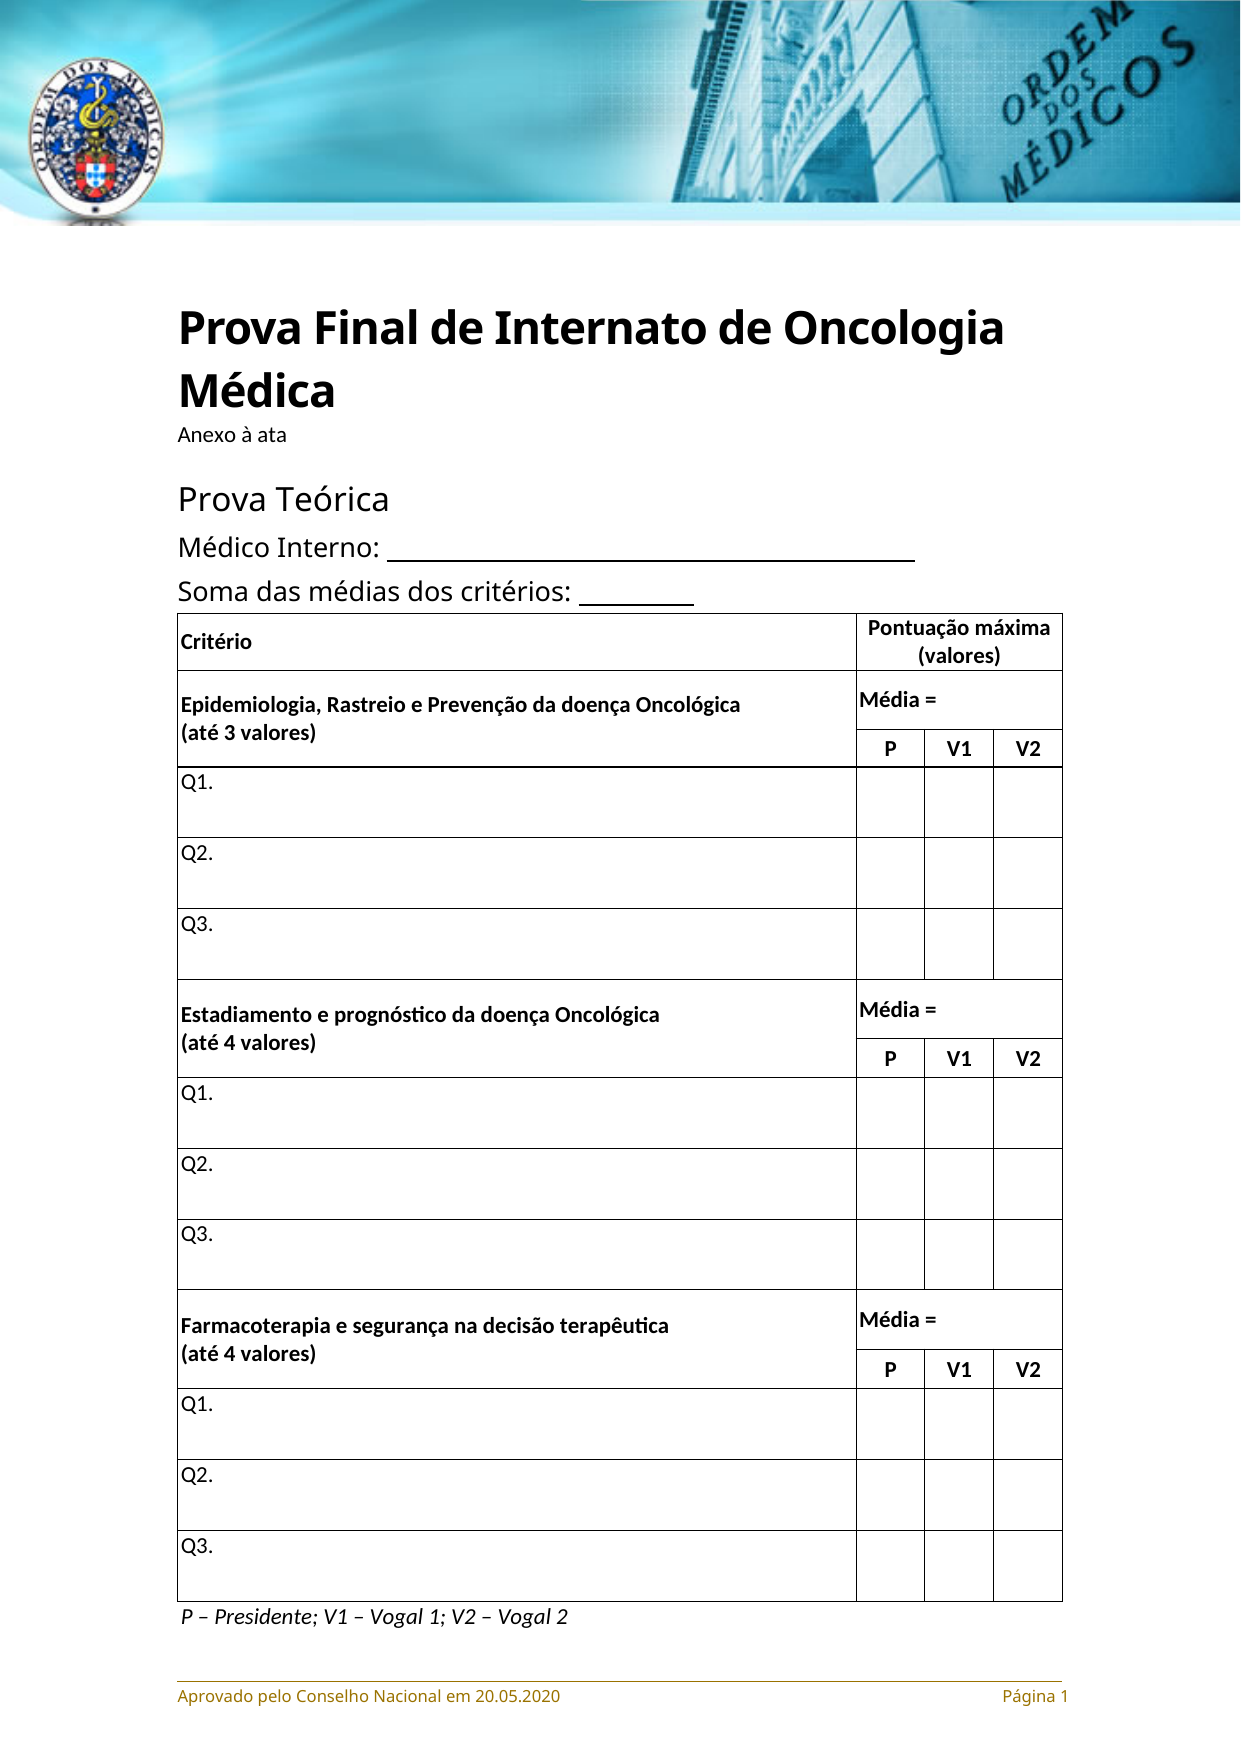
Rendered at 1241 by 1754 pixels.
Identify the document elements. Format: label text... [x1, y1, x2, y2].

table_cell [994, 909, 1062, 979]
table_cell Média = [857, 671, 1062, 729]
table_cell [994, 1460, 1062, 1530]
subtitle Médico Interno: [177, 529, 1063, 566]
table_cell [925, 1149, 993, 1218]
table_cell [925, 838, 993, 908]
table_cell [857, 1531, 924, 1601]
picture [0, 0, 1241, 226]
table_cell [994, 1220, 1062, 1289]
table_cell [994, 1078, 1062, 1148]
table_cell [857, 909, 924, 979]
table_cell [994, 1389, 1062, 1459]
table_cell Média = [857, 980, 1062, 1038]
table_cell [925, 1220, 993, 1289]
table_cell [925, 1389, 993, 1459]
table_cell [857, 838, 924, 908]
table_cell V2 [994, 730, 1062, 766]
table_cell [857, 1389, 924, 1459]
table_cell [994, 768, 1062, 837]
table_cell Q1. [178, 768, 856, 837]
table_cell [925, 909, 993, 979]
table_cell Q1. [178, 1078, 856, 1148]
table_cell Q2. [178, 838, 856, 908]
table_cell V1 [925, 1350, 993, 1388]
text Anexo à ata [177, 420, 1063, 448]
table_cell [925, 1078, 993, 1148]
table_cell V2 [994, 1350, 1062, 1388]
table_cell [925, 1460, 993, 1530]
table_cell Q2. [178, 1460, 856, 1530]
table_cell V2 [994, 1039, 1062, 1077]
table_cell V1 [925, 1039, 993, 1077]
subtitle Prova Teórica [177, 476, 1063, 521]
table_cell P [857, 1350, 924, 1388]
table_header Pontuação máxima (valores) [857, 614, 1062, 669]
table_cell [994, 838, 1062, 908]
table_cell Q3. [178, 909, 856, 979]
table_cell Q1. [178, 1389, 856, 1459]
title Prova Final de Internato de Oncologia Médica [177, 296, 1063, 420]
table_cell [857, 1149, 924, 1218]
table_header Critério [178, 614, 856, 669]
subtitle Soma das médias dos critérios: [177, 573, 1063, 609]
table_cell [925, 768, 993, 837]
table_cell [857, 1220, 924, 1289]
table_cell [994, 1149, 1062, 1218]
table_cell Q2. [178, 1149, 856, 1218]
table_cell P – Presidente; V1 – Vogal 1; V2 – Vogal 2 [178, 1602, 1062, 1630]
table_cell V1 [925, 730, 993, 766]
table_cell Epidemiologia, Rastreio e Prevenção da doença Oncológica (até 3 valores) [178, 671, 856, 766]
table_cell [925, 1531, 993, 1601]
table_cell [994, 1531, 1062, 1601]
table_cell [857, 1460, 924, 1530]
table_cell [857, 768, 924, 837]
table_cell [857, 1078, 924, 1148]
table_cell P [857, 730, 924, 766]
table_cell Estadiamento e prognóstico da doença Oncológica (até 4 valores) [178, 980, 856, 1077]
table_cell Farmacoterapia e segurança na decisão terapêutica (até 4 valores) [178, 1290, 856, 1388]
table_cell Q3. [178, 1531, 856, 1601]
table_cell Q3. [178, 1220, 856, 1289]
table_cell Média = [857, 1290, 1062, 1348]
table_cell P [857, 1039, 924, 1077]
